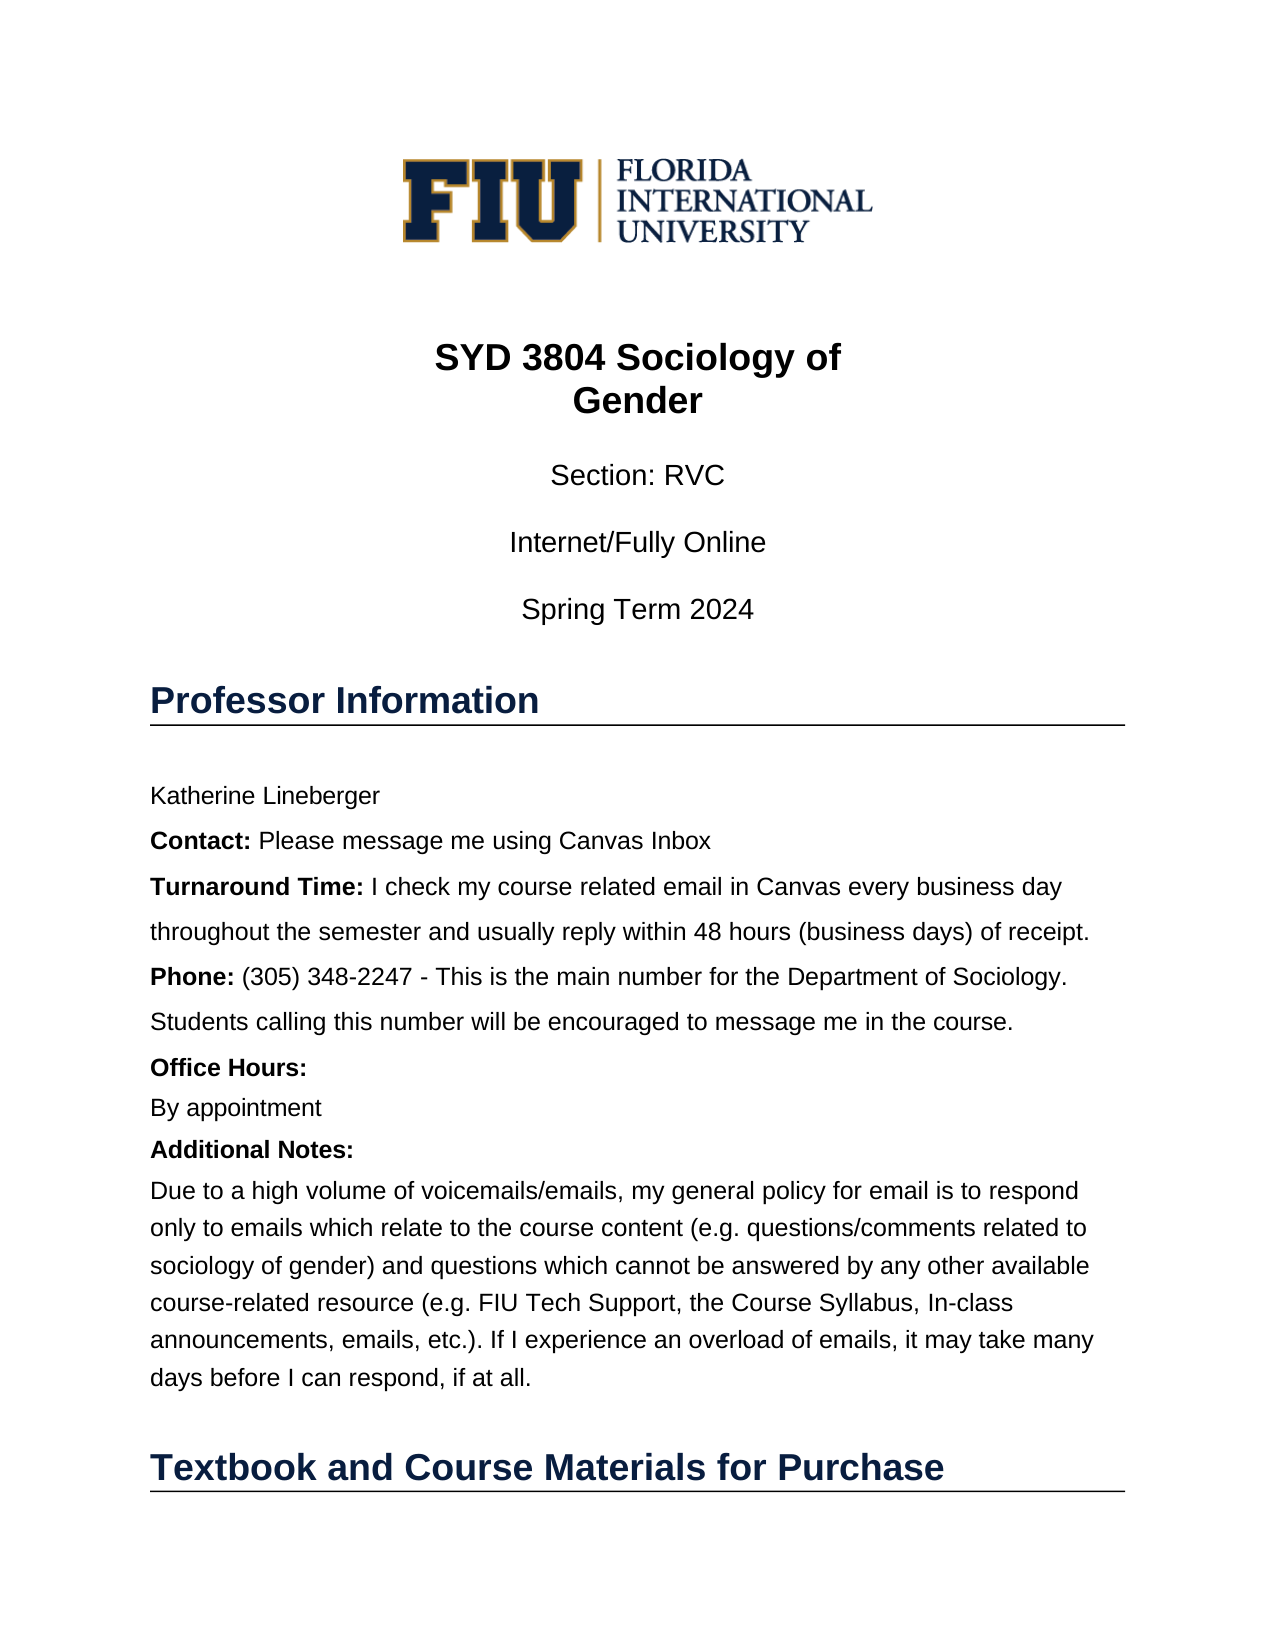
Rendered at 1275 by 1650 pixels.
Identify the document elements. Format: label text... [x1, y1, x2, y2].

text Section: RVC Internet/Fully Online Spring Term 2024 [508, 458, 767, 626]
text Katherine Lineberger [150, 781, 1137, 809]
text By appointment [150, 1093, 1137, 1122]
subtitle Additional Notes: [150, 1136, 1137, 1164]
text Turnaround Time: I check my course related email in Canvas every business day throughout the semester and usually reply within 48 hours (business days) of receipt. Phone: (305) 348-2247 - This is the main number for the Department of Sociology. [150, 871, 1137, 991]
text SYD 3804 Sociology of Gender [367, 335, 908, 421]
picture [403, 158, 873, 243]
subtitle Professor Information [150, 678, 1137, 721]
subtitle Textbook and Course Materials for Purchase [150, 1445, 1137, 1488]
text Students calling this number will be encouraged to message me in the course. [150, 1008, 1137, 1036]
subtitle Office Hours: [150, 1053, 1137, 1081]
text Due to a high volume of voicemails/emails, my general policy for email is to respond only to emails which relate to the course content (e.g. questions/comments related to sociology of gender) and questions which cannot be answered by any other available course-related resource (e.g. FIU Tech Support, the Course Syllabus, In-class announcements, emails, etc.). If I experience an overload of emails, it may take many days before I can respond, if at all. [150, 1176, 1120, 1391]
text Contact: Please message me using Canvas Inbox [150, 826, 1137, 855]
